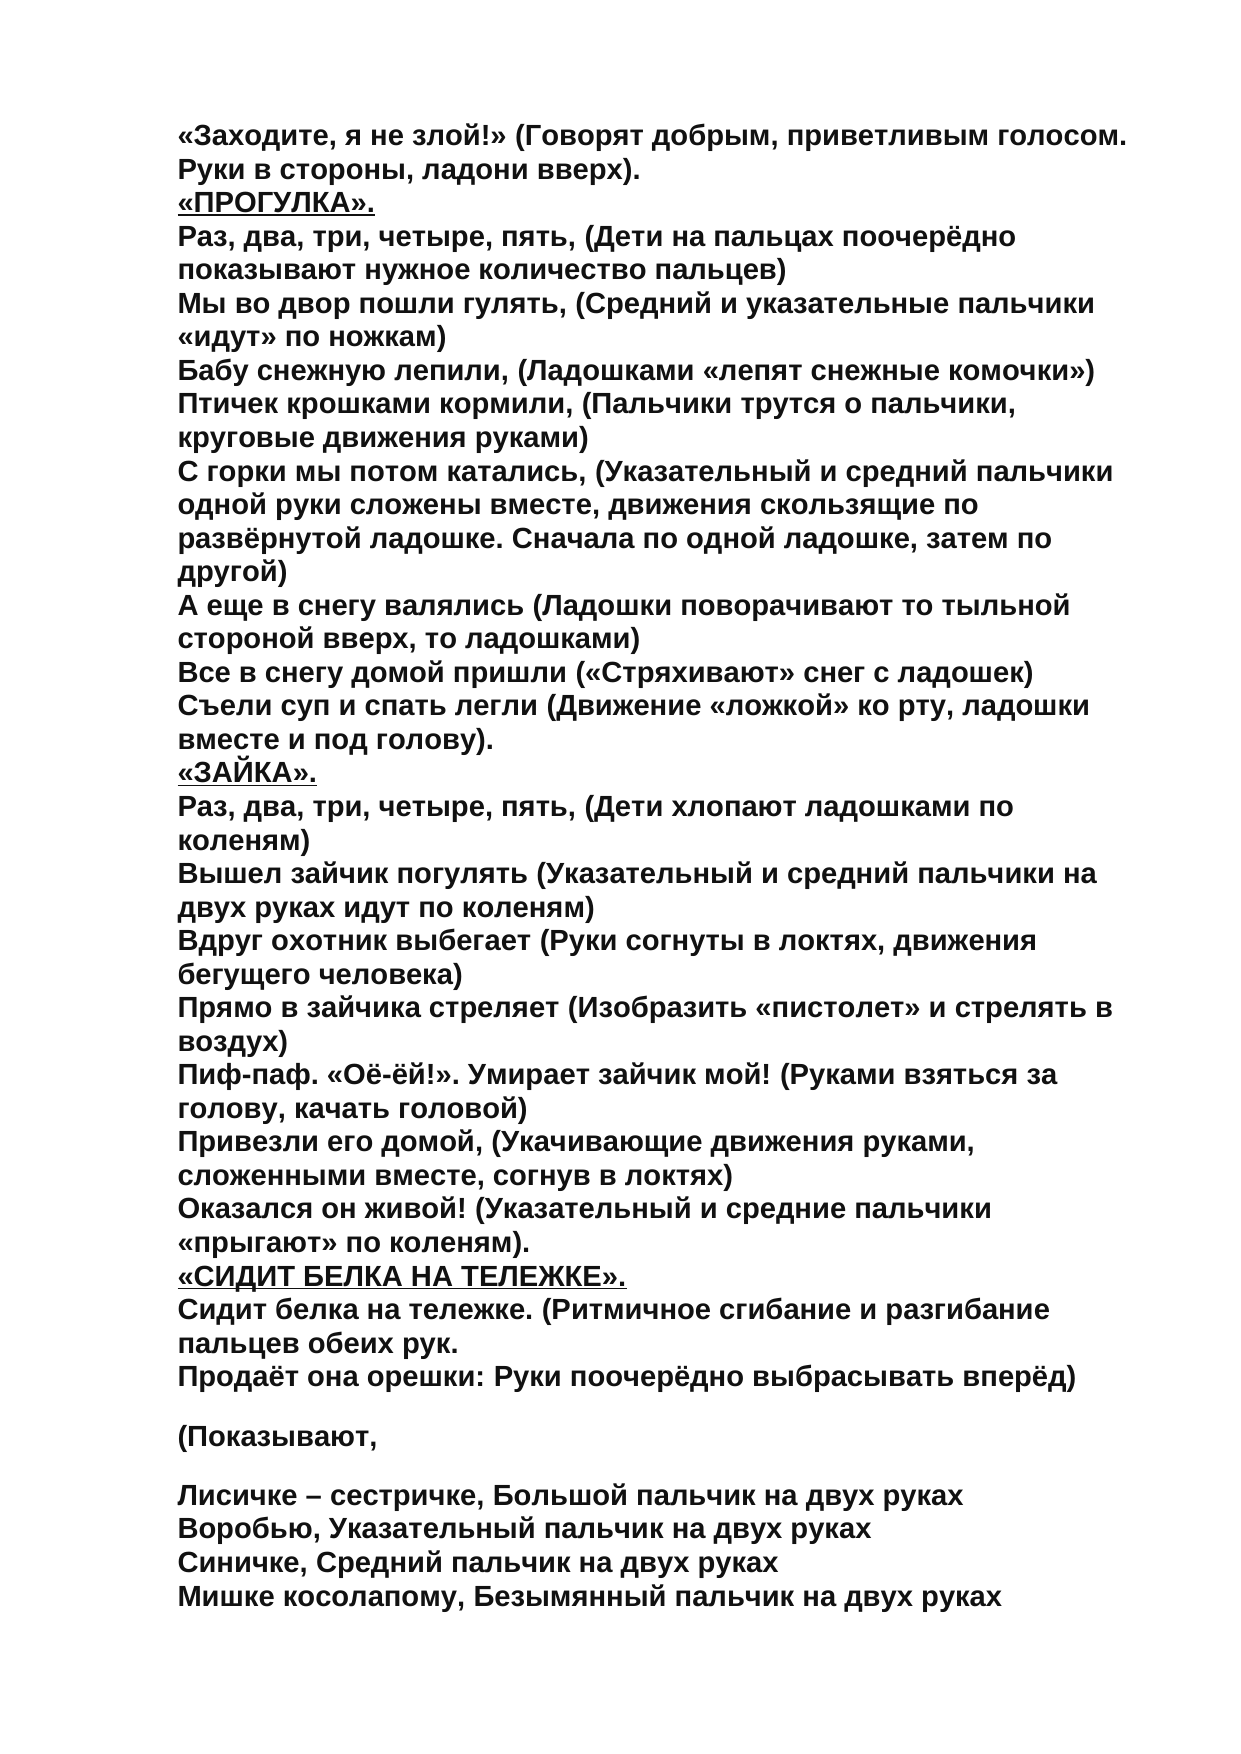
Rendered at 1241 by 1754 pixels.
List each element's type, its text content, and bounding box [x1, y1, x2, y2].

text Вышел зайчик погулять (Указательный и средний пальчики на двух руках идут по коленям) [177, 856, 1152, 923]
text Оказался он живой! (Указательный и средние пальчики «прыгают» по коленям). [177, 1191, 1152, 1258]
text С горки мы потом катались, (Указательный и средний пальчики одной руки сложены вместе, движения скользящие по развёрнутой ладошке. Сначала по одной ладошке, затем по другой) [177, 453, 1152, 588]
text (Показывают, [177, 1418, 1152, 1452]
text Вдруг охотник выбегает (Руки согнуты в локтях, движения бегущего человека) [177, 923, 1152, 990]
text Привезли его домой, (Укачивающие движения руками, сложенными вместе, согнув в локтях) [177, 1124, 1152, 1191]
text «ПРОГУЛКА». [177, 185, 1152, 219]
text Синичке, Средний пальчик на двух руках [177, 1545, 1152, 1578]
text Сидит белка на тележке. (Ритмичное сгибание и разгибание пальцев обеих рук. [177, 1292, 1152, 1359]
text Раз, два, три, четыре, пять, (Дети хлопают ладошками по коленям) [177, 789, 1152, 856]
text Бабу снежную лепили, (Ладошками «лепят снежные комочки») [177, 353, 1152, 386]
text Прямо в зайчика стреляет (Изобразить «пистолет» и стрелять в воздух) [177, 990, 1152, 1057]
text Съели суп и спать легли (Движение «ложкой» ко рту, ладошки вместе и под голову). [177, 688, 1152, 755]
text «ЗАЙКА». [177, 755, 1152, 789]
text «Заходите, я не злой!» (Говорят добрым, приветливым голосом. Руки в стороны, ладони вверх). [177, 118, 1152, 185]
text Воробью, Указательный пальчик на двух руках [177, 1511, 1152, 1545]
text Птичек крошками кормили, (Пальчики трутся о пальчики, круговые движения руками) [177, 386, 1152, 453]
text Раз, два, три, четыре, пять, (Дети на пальцах поочерёдно показывают нужное количество пальцев) [177, 219, 1152, 286]
text Продаёт она орешки: Руки поочерёдно выбрасывать вперёд) [177, 1359, 1152, 1393]
text Мишке косолапому, Безымянный пальчик на двух руках [177, 1578, 1152, 1612]
text Пиф-паф. «Оё-ёй!». Умирает зайчик мой! (Руками взяться за голову, качать головой) [177, 1057, 1152, 1124]
text «СИДИТ БЕЛКА НА ТЕЛЕЖКЕ». [177, 1258, 1152, 1292]
text А еще в снегу валялись (Ладошки поворачивают то тыльной стороной вверх, то ладошками) [177, 588, 1152, 655]
text Лисичке – сестричке, Большой пальчик на двух руках [177, 1478, 1152, 1511]
text Все в снегу домой пришли («Стряхивают» снег с ладошек) [177, 655, 1152, 688]
text Мы во двор пошли гулять, (Средний и указательные пальчики «идут» по ножкам) [177, 286, 1152, 353]
